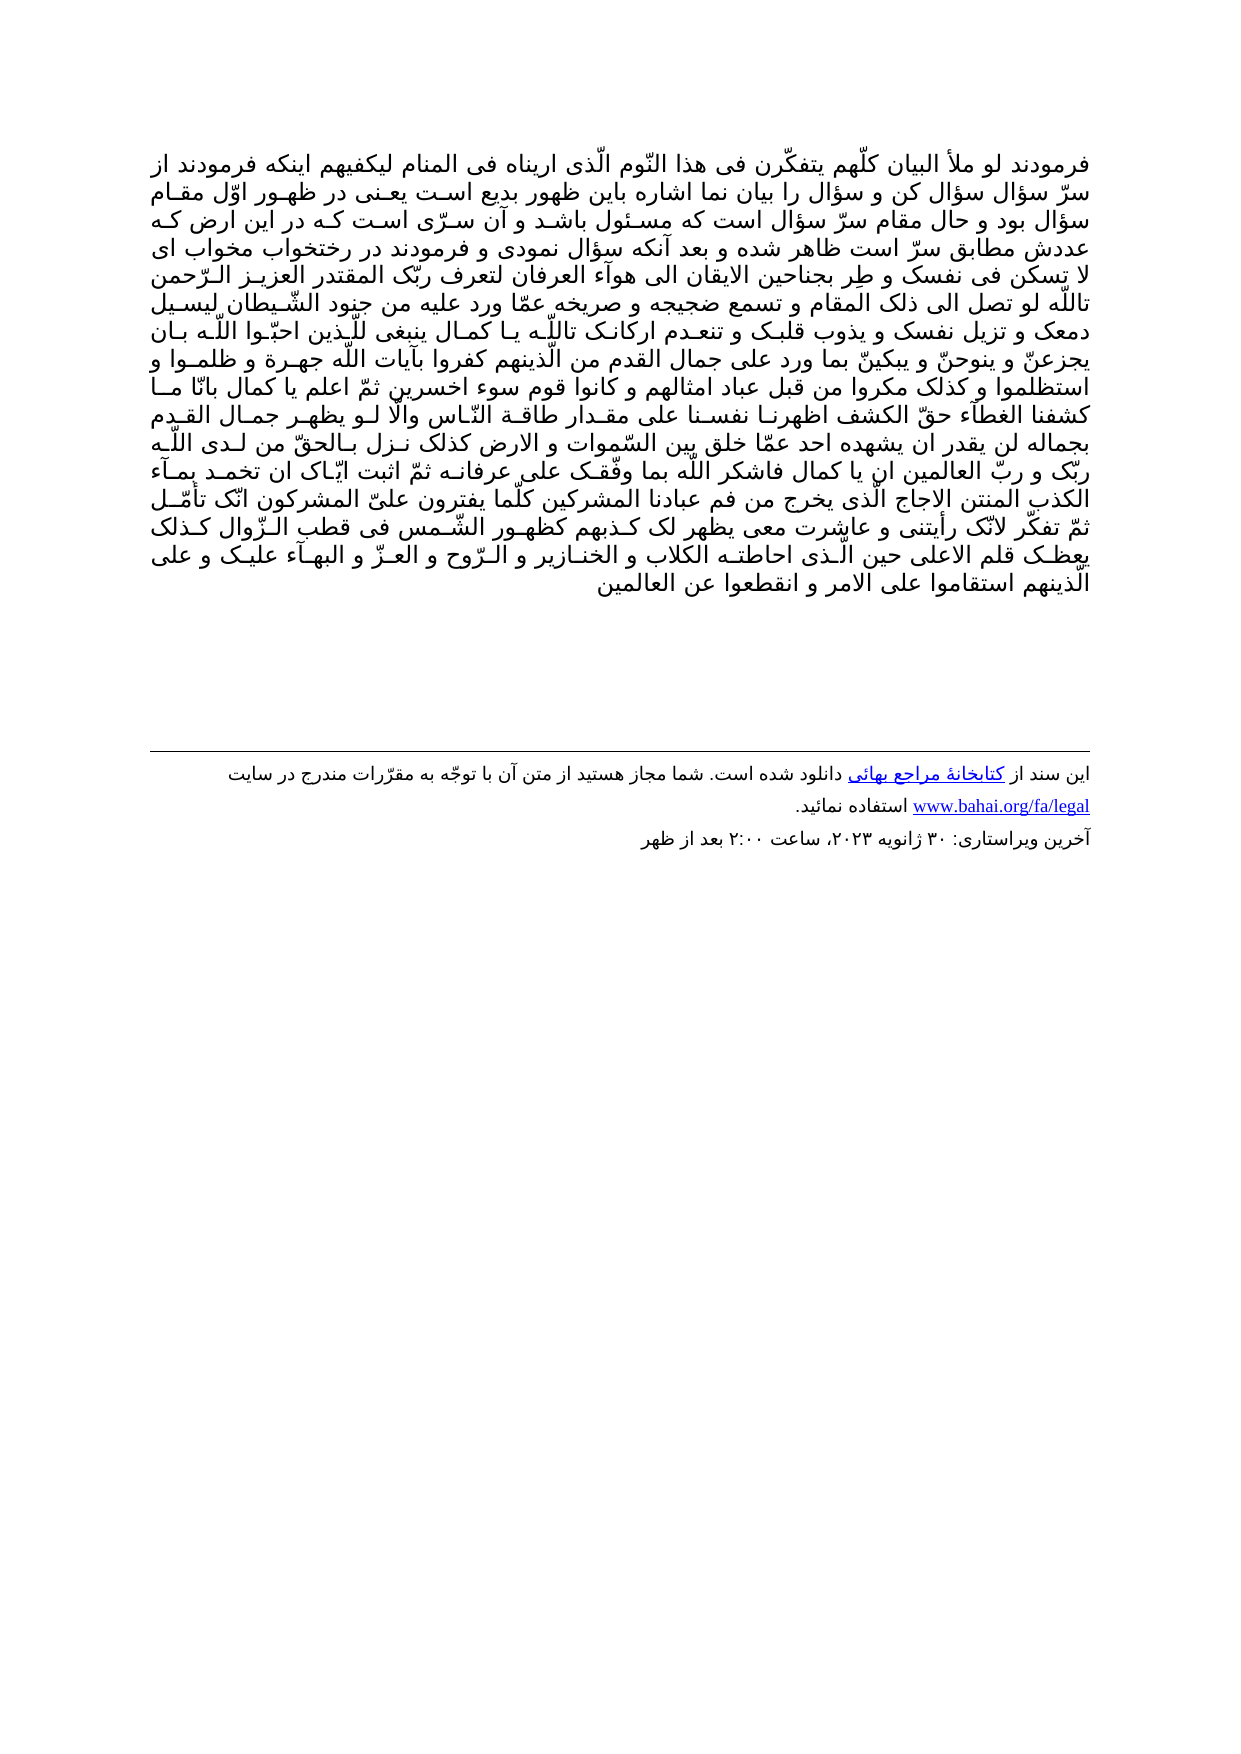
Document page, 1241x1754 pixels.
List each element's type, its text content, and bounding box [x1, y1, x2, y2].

text فرمودند لو ملأ البیان کلّهم یتفکّرن فی هذا النّوم الّذی اریناه فی المنام لیکفیهم اینکه فرمودند از سرّ سؤال سؤال کن و سؤال را بیان نما اشاره باین ظهور بدیع است یعنی در ظهور اوّل مقام سؤال بود و حال مقام سرّ سؤال است که مسئول باشد و آن سرّی است که در این ارض که عددش مطابق سرّ است ظاهر شده و بعد آنکه سؤال نمودی و فرمودند در رختخواب مخواب ای لا تسکن فی نفسک و طِر بجناحین الایقان الی هوآء العرفان لتعرف ربّک المقتدر العزیز الرّحمن تاللّه لو تصل الی ذلک المقام و تسمع ضجیجه و صریخه عمّا ورد علیه من جنود الشّیطان لیسیل دمعک و تزیل نفسک و یذوب قلبک و تنعدم ارکانک تاللّه یا کمال ینبغی للّذین احبّوا اللّه بان یجزعنّ و ینوحنّ و یبکینّ بما ورد علی جمال القدم من الّذینهم کفروا بآیات اللّه جهرة و ظلموا و استظلموا و کذلک مکروا من قبل عباد امثالهم و کانوا قوم سوء اخسرین ثمّ اعلم یا کمال بانّا ما کشفنا الغطآء حقّ الکشف اظهرنا نفسنا علی مقدار طاقة النّاس والّا لو یظهر جمال القدم بجماله لن یقدر ان یشهده احد عمّا خلق بین السّموات و الارض کذلک نزل بالحقّ من لدی اللّه ربّک و ربّ العالمین ان یا کمال فاشکر اللّه بما وفّقک علی عرفانه ثمّ اثبت ایّاک ان تخمد بمآء الکذب المنتن الاجاج الّذی یخرج من فم عبادنا المشرکین کلّما یفترون علیّ المشرکون انّک تأمّل ثمّ تفکّر لانّک رأیتنی و عاشرت معی یظهر لک کذبهم کظهور الشّمس فی قطب الزّوال کذلک یعظک قلم الاعلی حین الّذی احاطته الکلاب و الخنازیر و الرّوح و العزّ و البهآء علیک و علی الّذینهم استقاموا علی الامر و انقطعوا عن العالمین [150, 150, 1090, 597]
text آخرین ویراستاری: ٣٠ ژانویه ۲۰۲٣، ساعت ٢:٠٠ بعد از ظهر [150, 828, 1090, 849]
text این سند از کتابخانهٔ مراجع بهائی دانلود شده است. شما مجاز هستید از متن آن با توجّه به مقرّرات مندرج در سایت www.bahai.org/fa/legal استفاده نمائید. [150, 763, 1090, 817]
